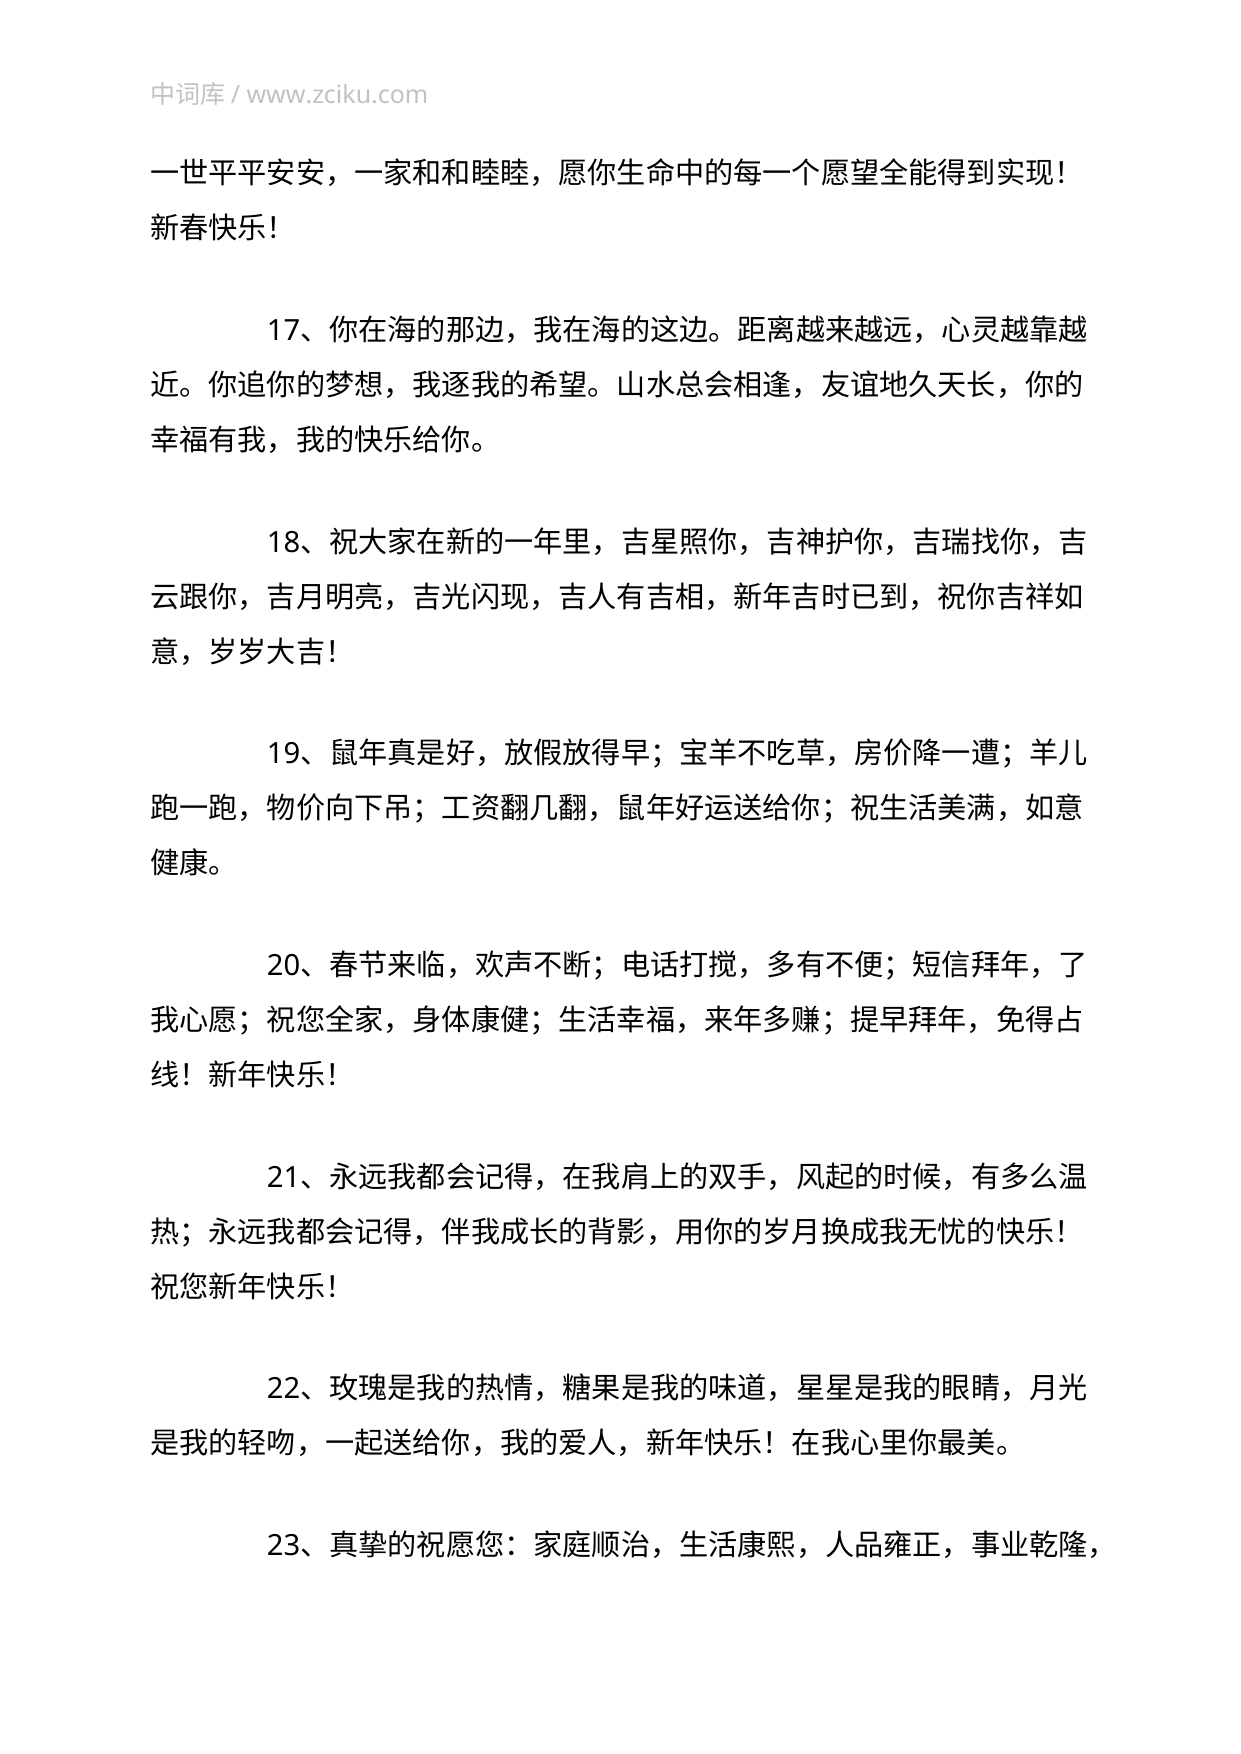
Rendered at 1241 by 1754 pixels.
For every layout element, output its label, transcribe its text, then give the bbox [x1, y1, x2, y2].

text 18、祝大家在新的一年里，吉星照你，吉神护你，吉瑞找你，吉云跟你，吉月明亮，吉光闪现，吉人有吉相，新年吉时已到，祝你吉祥如意，岁岁大吉！ [150, 518, 1090, 671]
text 20、春节来临，欢声不断；电话打搅，多有不便；短信拜年，了我心愿；祝您全家，身体康健；生活幸福，来年多赚；提早拜年，免得占线！新年快乐！ [150, 942, 1090, 1094]
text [150, 1522, 1090, 1564]
text 22、玫瑰是我的热情，糖果是我的味道，星星是我的眼睛，月光是我的轻吻，一起送给你，我的爱人，新年快乐！在我心里你最美。 [150, 1365, 1090, 1462]
text 19、鼠年真是好，放假放得早；宝羊不吃草，房价降一遭；羊儿跑一跑，物价向下吊；工资翻几翻，鼠年好运送给你；祝生活美满，如意健康。 [150, 730, 1090, 882]
text 17、你在海的那边，我在海的这边。距离越来越远，心灵越靠越近。你追你的梦想，我逐我的希望。山水总会相逢，友谊地久天长，你的幸福有我，我的快乐给你。 [150, 307, 1090, 459]
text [150, 150, 1090, 247]
text 21、永远我都会记得，在我肩上的双手，风起的时候，有多么温热；永远我都会记得，伴我成长的背影，用你的岁月换成我无忧的快乐！祝您新年快乐！ [150, 1153, 1090, 1306]
